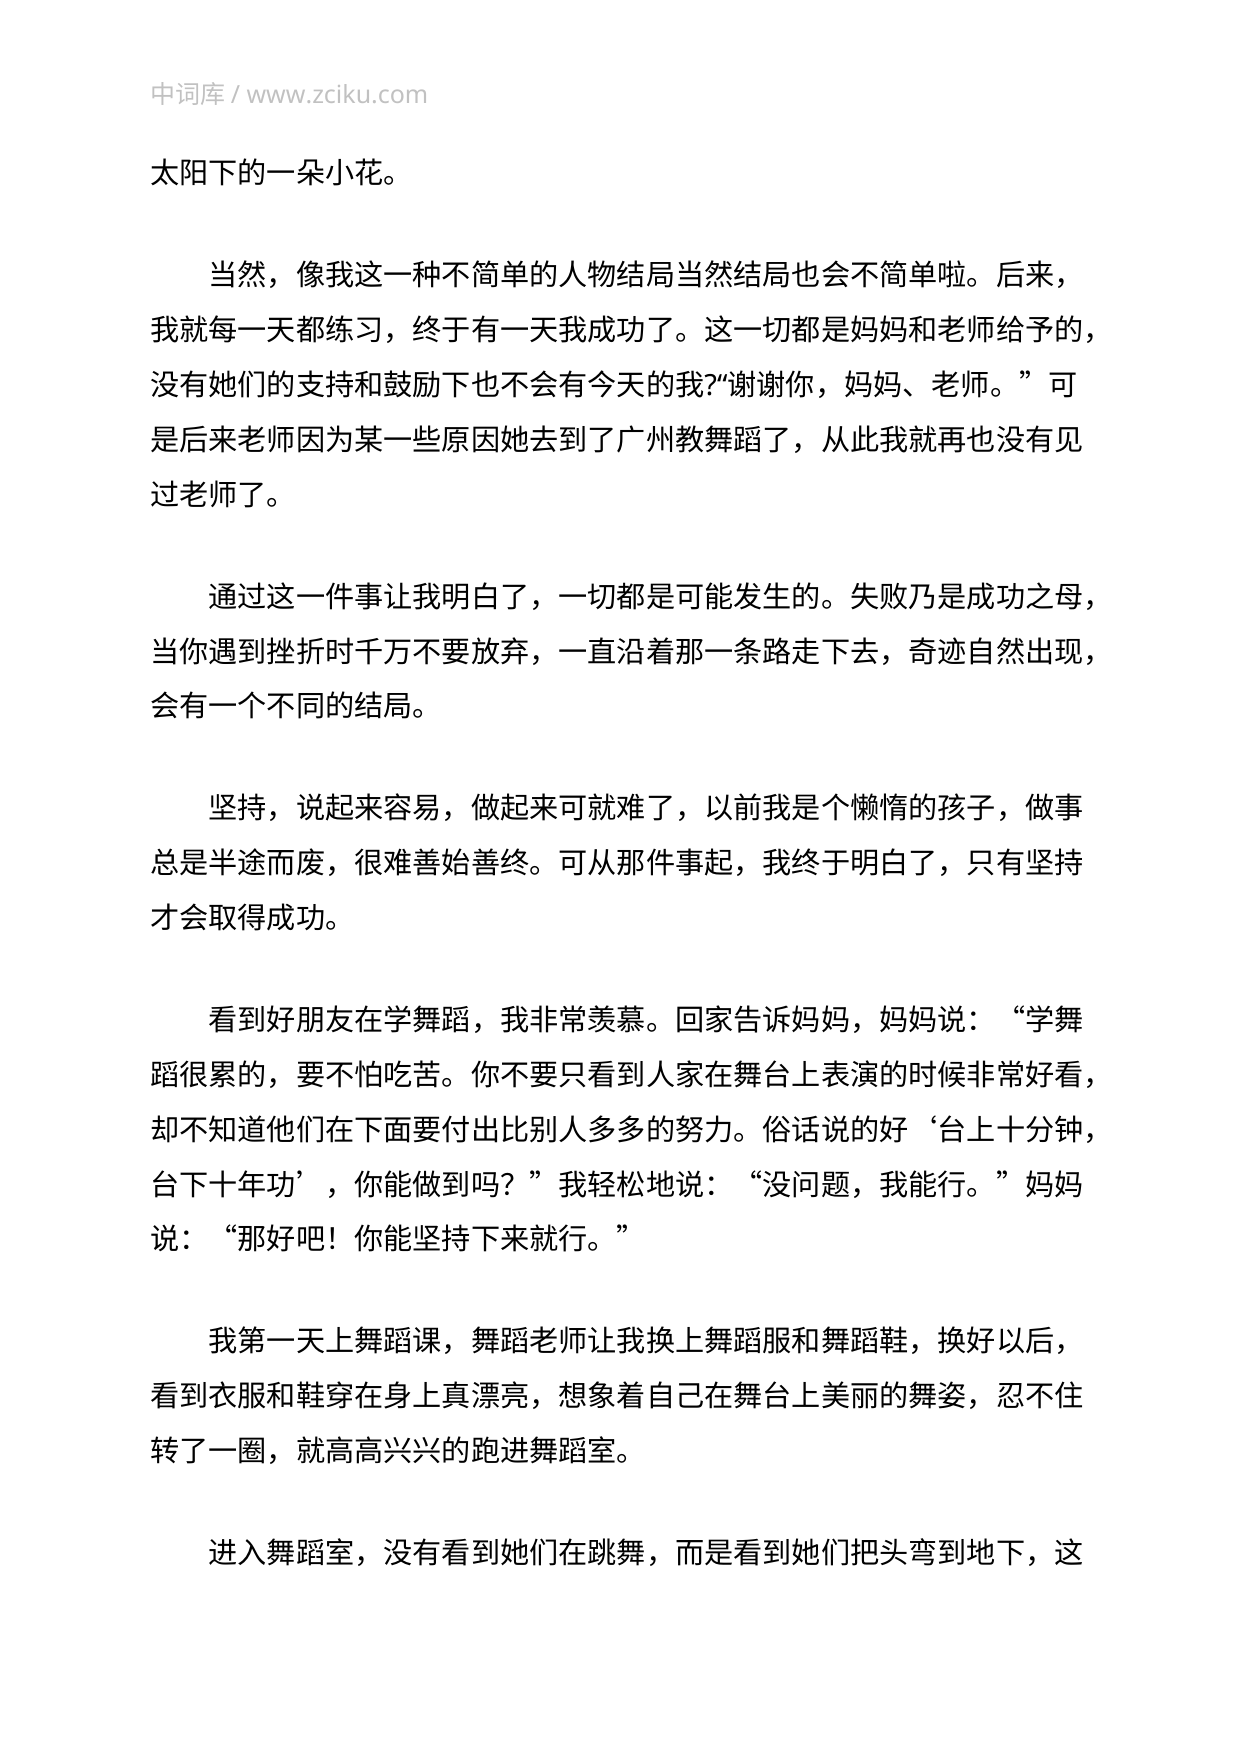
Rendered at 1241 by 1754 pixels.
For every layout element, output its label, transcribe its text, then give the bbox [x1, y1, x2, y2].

text 通过这一件事让我明白了，一切都是可能发生的。失败乃是成功之母，当你遇到挫折时千万不要放弃，一直沿着那一条路走下去，奇迹自然出现，会有一个不同的结局。 [150, 573, 1090, 725]
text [150, 150, 1090, 192]
text 坚持，说起来容易，做起来可就难了，以前我是个懒惰的孩子，做事总是半途而废，很难善始善终。可从那件事起，我终于明白了，只有坚持才会取得成功。 [150, 785, 1090, 937]
text 我第一天上舞蹈课，舞蹈老师让我换上舞蹈服和舞蹈鞋，换好以后，看到衣服和鞋穿在身上真漂亮，想象着自己在舞台上美丽的舞姿，忍不住转了一圈，就高高兴兴的跑进舞蹈室。 [150, 1318, 1090, 1470]
text 当然，像我这一种不简单的人物结局当然结局也会不简单啦。后来，我就每一天都练习，终于有一天我成功了。这一切都是妈妈和老师给予的，没有她们的支持和鼓励下也不会有今天的我?“谢谢你，妈妈、老师。”可是后来老师因为某一些原因她去到了广州教舞蹈了，从此我就再也没有见过老师了。 [150, 252, 1090, 514]
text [150, 1529, 1090, 1572]
text 看到好朋友在学舞蹈，我非常羡慕。回家告诉妈妈，妈妈说：“学舞蹈很累的，要不怕吃苦。你不要只看到人家在舞台上表演的时候非常好看，却不知道他们在下面要付出比别人多多的努力。俗话说的好‘台上十分钟，台下十年功’，你能做到吗？”我轻松地说：“没问题，我能行。”妈妈说：“那好吧！你能坚持下来就行。” [150, 996, 1090, 1258]
